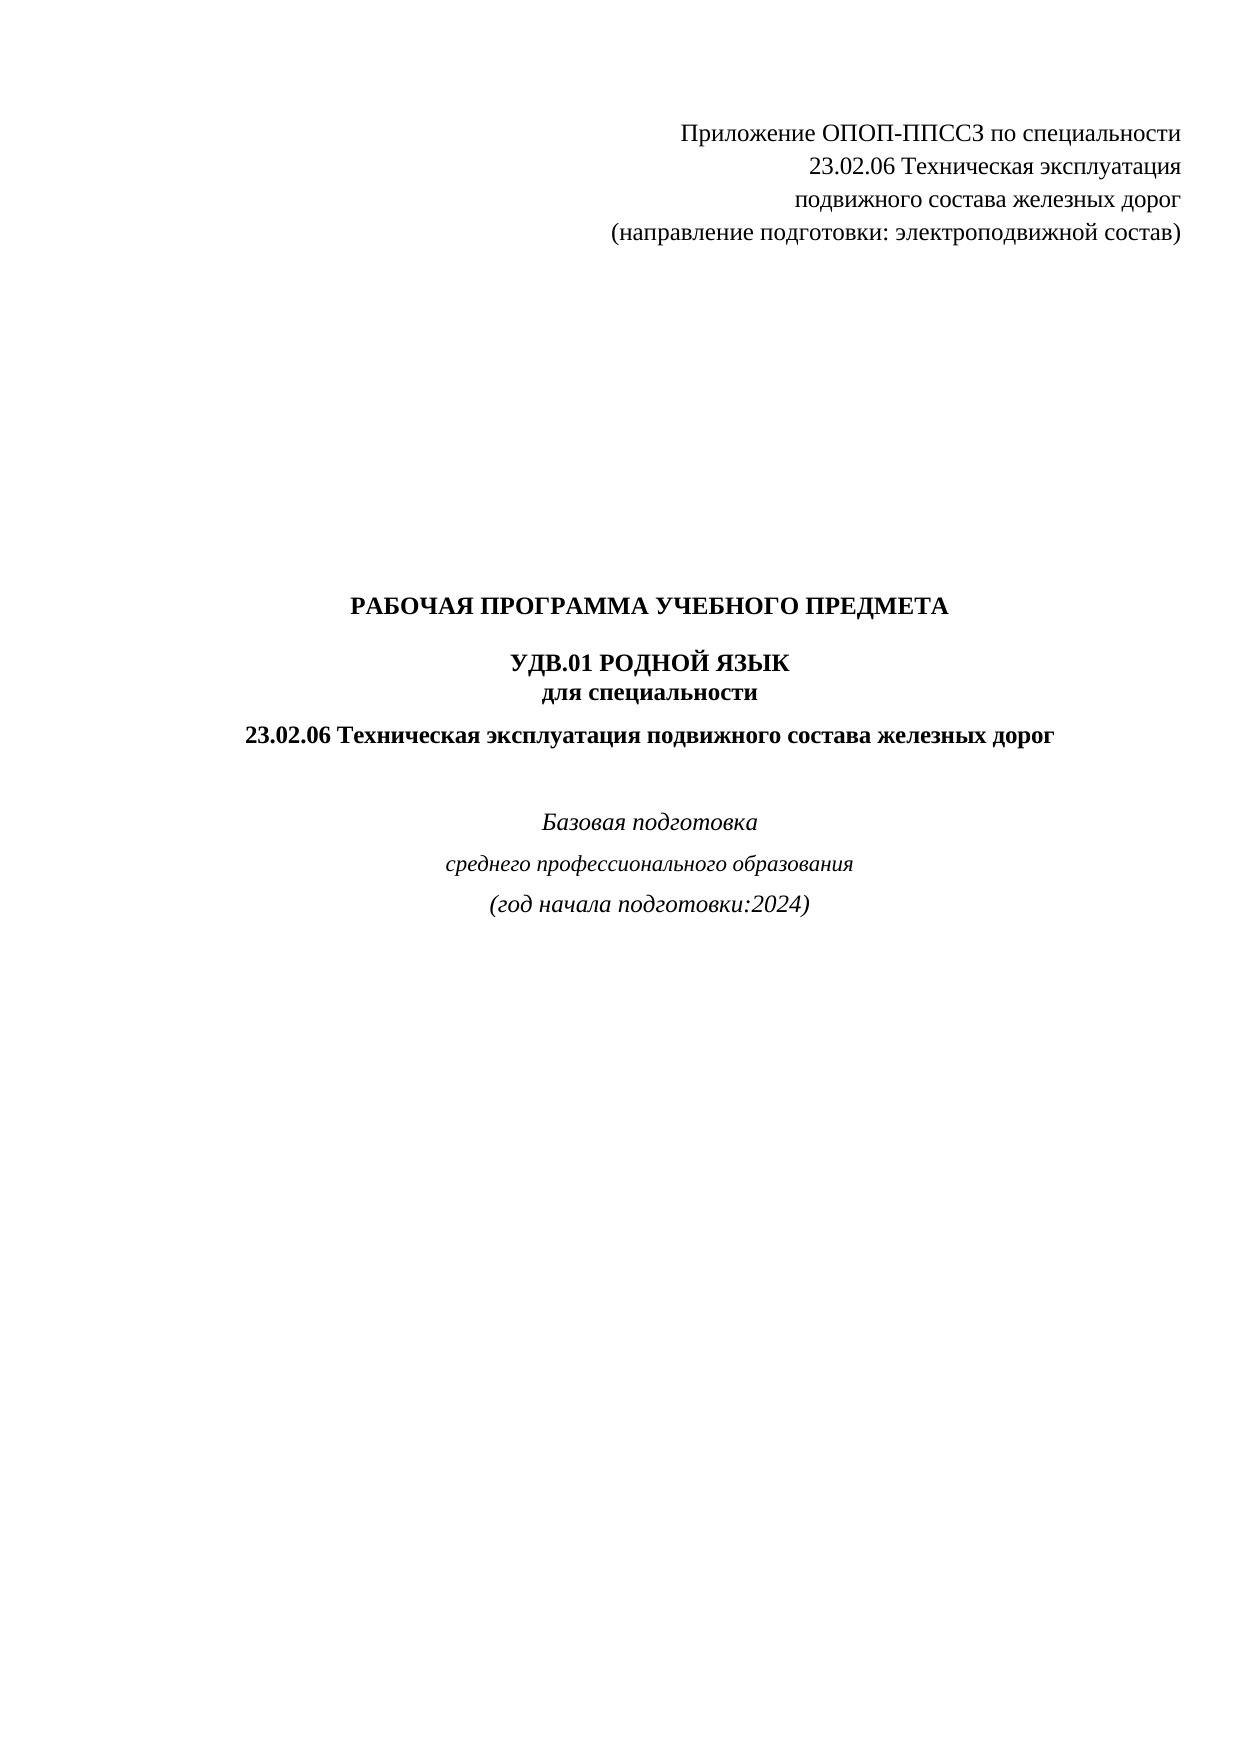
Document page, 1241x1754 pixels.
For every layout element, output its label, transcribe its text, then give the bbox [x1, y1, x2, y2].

text 23.02.06 Техническая эксплуатация подвижного состава железных дорог [118, 720, 1181, 749]
text для специальности [118, 677, 1181, 706]
text Приложение ОПОП-ППССЗ по специальности [118, 118, 1181, 147]
text среднего профессионального образования [118, 850, 1181, 876]
text УДВ.01 РОДНОЙ ЯЗЫК [118, 648, 1181, 677]
text 23.02.06 Техническая эксплуатация [118, 151, 1181, 180]
text Базовая подготовка [118, 807, 1181, 835]
text (год начала подготовки:2024) [118, 889, 1181, 918]
text подвижного состава железных дорог [118, 184, 1181, 213]
text РАБОЧАЯ ПРОГРАММА УЧЕБНОГО ПРЕДМЕТА [118, 591, 1181, 620]
text (направление подготовки: электроподвижной состав) [118, 217, 1181, 246]
